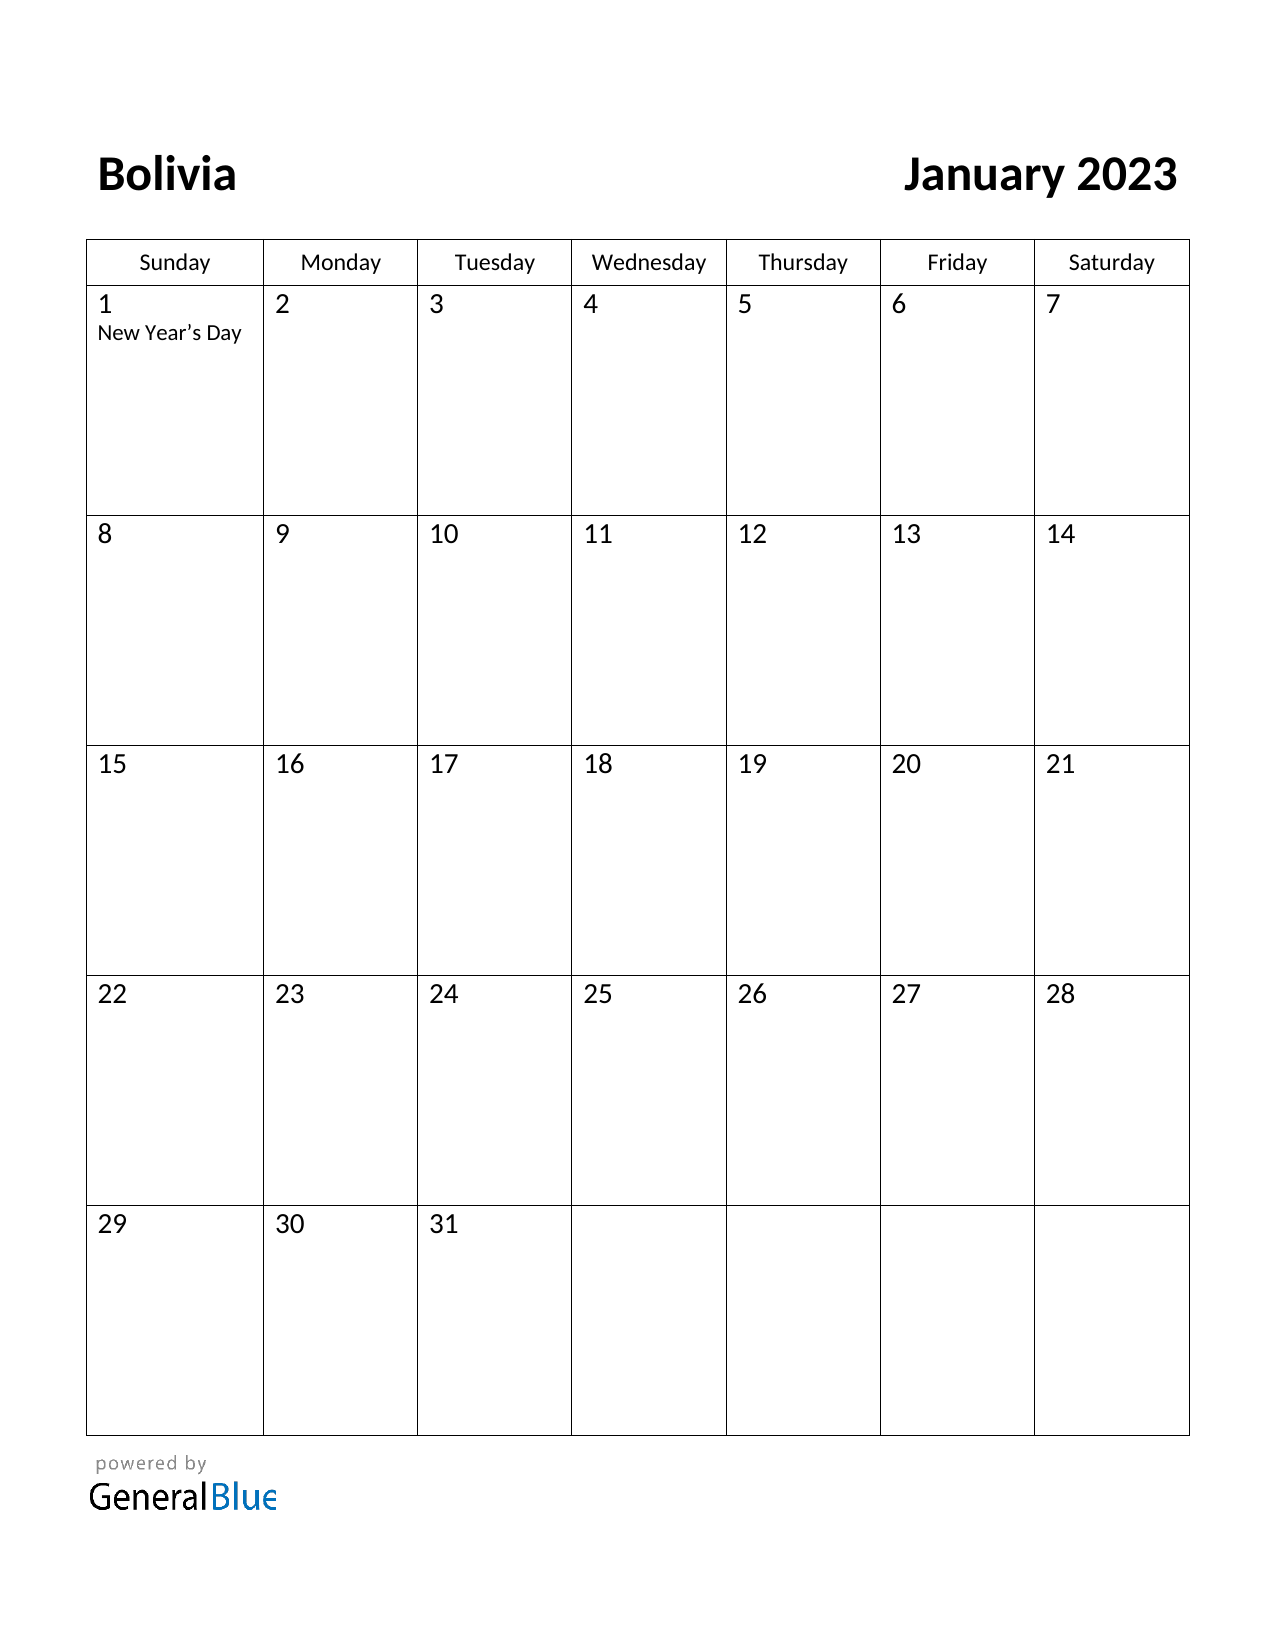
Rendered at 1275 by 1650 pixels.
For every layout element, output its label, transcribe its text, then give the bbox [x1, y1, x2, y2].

table_cell 6 [881, 286, 1034, 318]
table_cell 2 [264, 286, 417, 318]
table_cell Thursday [727, 240, 880, 284]
table_cell 25 [572, 976, 726, 1008]
table_cell [572, 318, 726, 514]
table_cell 14 [1035, 516, 1189, 548]
table_cell [881, 318, 1034, 514]
table_cell 12 [727, 516, 880, 548]
table_cell [1035, 1008, 1189, 1204]
table_cell 9 [264, 516, 417, 548]
table_cell [881, 548, 1034, 744]
table_cell 4 [572, 286, 726, 318]
table_cell [727, 548, 880, 744]
table_cell Wednesday [572, 240, 726, 284]
table_cell [1035, 548, 1189, 744]
table_cell [727, 1238, 880, 1434]
table_cell Sunday [87, 240, 263, 284]
table_cell Saturday [1035, 240, 1189, 284]
table_cell 11 [572, 516, 726, 548]
table_cell [1035, 778, 1189, 974]
table_cell 16 [264, 746, 417, 778]
table_cell [418, 778, 571, 974]
table_cell [264, 1008, 417, 1204]
table_cell [264, 548, 417, 744]
table_cell Tuesday [418, 240, 571, 284]
table_cell [881, 778, 1034, 974]
picture [88, 1452, 276, 1515]
table_cell [572, 1238, 726, 1434]
table_cell 3 [418, 286, 571, 318]
table_cell [264, 1238, 417, 1434]
table_cell [87, 1238, 263, 1434]
table_cell 23 [264, 976, 417, 1008]
table_cell [1035, 318, 1189, 514]
table_cell [572, 548, 726, 744]
table_cell 20 [881, 746, 1034, 778]
table_cell [87, 1008, 263, 1204]
table_cell [727, 318, 880, 514]
table_cell [418, 1238, 571, 1434]
table_cell 24 [418, 976, 571, 1008]
table_cell 22 [87, 976, 263, 1008]
table_cell 5 [727, 286, 880, 318]
table_cell 15 [87, 746, 263, 778]
table_header Bolivia [86, 105, 572, 239]
table_cell 18 [572, 746, 726, 778]
table_cell 10 [418, 516, 571, 548]
table_cell [881, 1008, 1034, 1204]
table_cell [727, 1206, 880, 1238]
table_header January 2023 [572, 105, 1189, 239]
table_cell 31 [418, 1206, 571, 1238]
table_cell Monday [264, 240, 417, 284]
table_cell 13 [881, 516, 1034, 548]
table_cell 29 [87, 1206, 263, 1238]
table_cell [572, 778, 726, 974]
table_cell New Year’s Day [87, 318, 263, 514]
table_cell [1035, 1206, 1189, 1238]
table_cell Friday [881, 240, 1034, 284]
table_cell [87, 778, 263, 974]
table_cell 19 [727, 746, 880, 778]
table_cell [264, 318, 417, 514]
table_cell 26 [727, 976, 880, 1008]
table_cell [86, 1436, 1189, 1534]
table_cell [881, 1206, 1034, 1238]
table_cell [572, 1008, 726, 1204]
table_cell [418, 318, 571, 514]
table_cell [264, 778, 417, 974]
table_cell 17 [418, 746, 571, 778]
table_cell [418, 1008, 571, 1204]
table_cell [727, 778, 880, 974]
table_cell [87, 548, 263, 744]
table_cell 7 [1035, 286, 1189, 318]
table_cell [418, 548, 571, 744]
table_cell 21 [1035, 746, 1189, 778]
table_cell [727, 1008, 880, 1204]
table_cell 30 [264, 1206, 417, 1238]
table_cell [881, 1238, 1034, 1434]
table_cell 1 [87, 286, 263, 318]
table_cell 27 [881, 976, 1034, 1008]
table_cell 28 [1035, 976, 1189, 1008]
table_cell [572, 1206, 726, 1238]
table_cell [1035, 1238, 1189, 1434]
table_cell 8 [87, 516, 263, 548]
